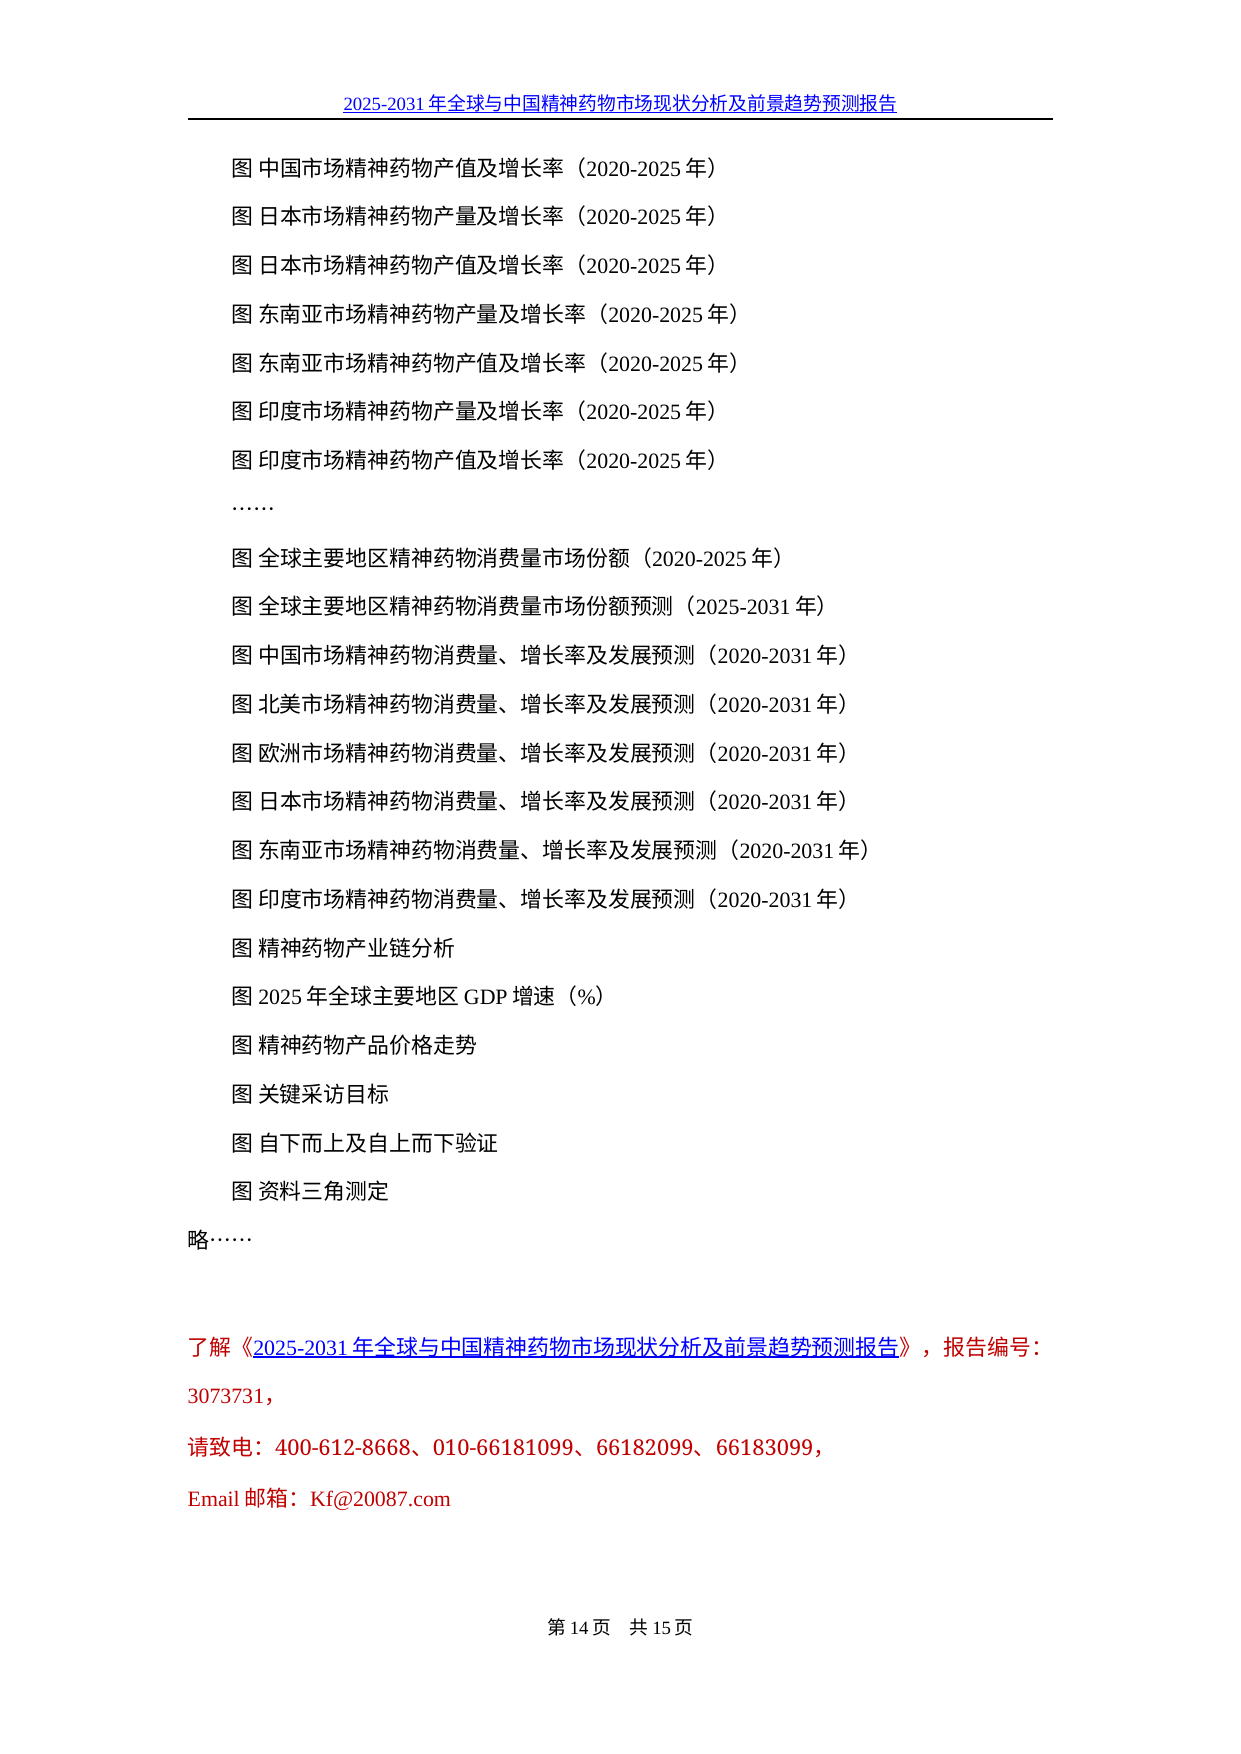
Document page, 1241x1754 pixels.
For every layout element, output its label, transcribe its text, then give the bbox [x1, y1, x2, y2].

text 请致电：400-612-8668、010-66181099、66182099、66183099， [187, 1429, 1053, 1462]
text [187, 150, 1053, 1255]
text Email邮箱：Kf@20087.com [187, 1481, 1053, 1513]
text 了解《2025-2031年全球与中国精神药物市场现状分析及前景趋势预测报告》，报告编号：3073731， [187, 1329, 1053, 1410]
